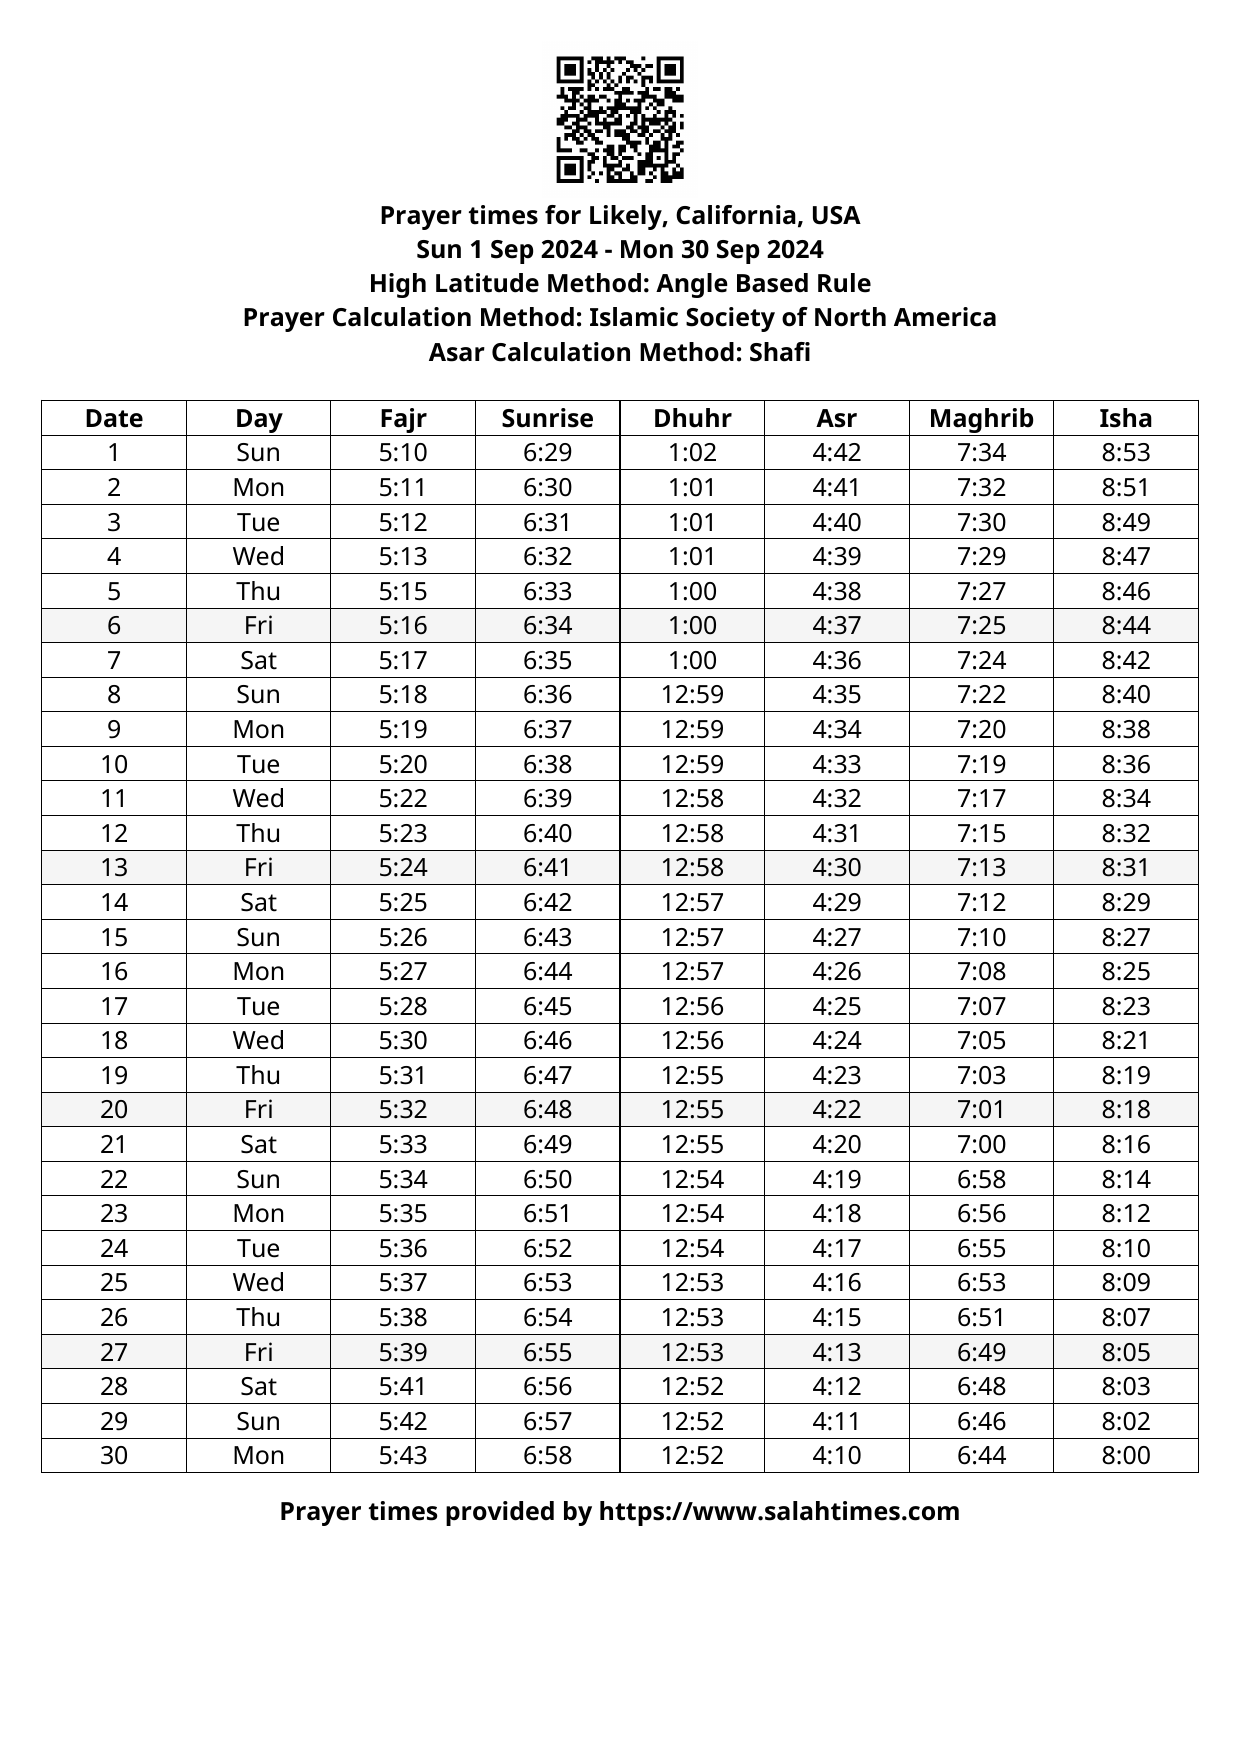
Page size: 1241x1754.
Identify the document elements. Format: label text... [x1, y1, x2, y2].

table_cell 5:10 [331, 436, 475, 469]
table_cell 12:52 [621, 1404, 764, 1437]
table_cell 6:39 [476, 781, 619, 815]
table_cell 5:11 [331, 470, 475, 504]
text Prayer times provided by https://www.salahtimes.com [42, 1494, 1198, 1528]
table_cell 15 [42, 920, 186, 953]
table_cell 8:51 [1054, 470, 1198, 504]
table_cell 12:59 [621, 747, 764, 780]
table_cell 7 [42, 643, 186, 677]
table_cell 4 [42, 539, 186, 573]
table_cell 8:32 [1054, 816, 1198, 849]
table_cell 6:51 [910, 1300, 1053, 1334]
table_cell 4:32 [765, 781, 909, 815]
table_cell 1:02 [621, 436, 764, 469]
table_cell 6:32 [476, 539, 619, 573]
table_cell 6:49 [910, 1335, 1053, 1368]
table_cell 4:17 [765, 1231, 909, 1264]
table_cell 27 [42, 1335, 186, 1368]
table_cell 1:00 [621, 609, 764, 642]
table_cell 12 [42, 816, 186, 849]
table_cell 6:58 [476, 1439, 619, 1472]
table_cell 8:21 [1054, 1024, 1198, 1057]
table_cell 12:58 [621, 851, 764, 884]
table_cell 7:20 [910, 712, 1053, 746]
table_cell 12:54 [621, 1196, 764, 1230]
table_cell 6:48 [910, 1369, 1053, 1403]
table_cell 4:42 [765, 436, 909, 469]
table_cell 6:29 [476, 436, 619, 469]
table_cell 5:30 [331, 1024, 475, 1057]
table_cell Fri [187, 851, 330, 884]
table_cell 4:31 [765, 816, 909, 849]
table_cell Wed [187, 1024, 330, 1057]
table_cell Tue [187, 747, 330, 780]
table_cell 20 [42, 1093, 186, 1126]
table_cell 4:33 [765, 747, 909, 780]
table_cell Sat [187, 885, 330, 919]
table_cell 21 [42, 1127, 186, 1161]
table_cell 7:30 [910, 505, 1053, 538]
table_cell 29 [42, 1404, 186, 1437]
table_cell Thu [187, 1300, 330, 1334]
table_cell 5:31 [331, 1058, 475, 1092]
table_cell Sat [187, 1369, 330, 1403]
table_cell 4:12 [765, 1369, 909, 1403]
table_cell 8:25 [1054, 954, 1198, 988]
table_cell 4:38 [765, 574, 909, 607]
table_cell 4:23 [765, 1058, 909, 1092]
table_cell 12:57 [621, 920, 764, 953]
table_cell Sun [187, 1404, 330, 1437]
table_cell Wed [187, 781, 330, 815]
table_cell 18 [42, 1024, 186, 1057]
table_cell 3 [42, 505, 186, 538]
table_cell 8:03 [1054, 1369, 1198, 1403]
table_cell 4:36 [765, 643, 909, 677]
table_cell 12:54 [621, 1162, 764, 1195]
table_cell 4:34 [765, 712, 909, 746]
table_cell 8:47 [1054, 539, 1198, 573]
table_cell 4:25 [765, 989, 909, 1022]
table_cell 4:16 [765, 1266, 909, 1299]
table_cell 5:27 [331, 954, 475, 988]
table_cell 4:39 [765, 539, 909, 573]
table_cell Tue [187, 505, 330, 538]
table_cell 6:45 [476, 989, 619, 1022]
table_cell 7:07 [910, 989, 1053, 1022]
table_cell 4:26 [765, 954, 909, 988]
table_cell 5:36 [331, 1231, 475, 1264]
table_cell 6:37 [476, 712, 619, 746]
table_cell 12:55 [621, 1127, 764, 1161]
table_cell 8 [42, 678, 186, 711]
table_cell 7:13 [910, 851, 1053, 884]
table_cell 8:16 [1054, 1127, 1198, 1161]
table_header Maghrib [910, 401, 1053, 434]
table_cell 6 [42, 609, 186, 642]
table_cell 5:18 [331, 678, 475, 711]
table_cell 5:22 [331, 781, 475, 815]
table_cell Thu [187, 816, 330, 849]
table_cell 6:44 [910, 1439, 1053, 1472]
table_cell 6:42 [476, 885, 619, 919]
table_cell 30 [42, 1439, 186, 1472]
table_cell Sun [187, 1162, 330, 1195]
table_cell 7:22 [910, 678, 1053, 711]
table_cell 4:30 [765, 851, 909, 884]
table_cell 13 [42, 851, 186, 884]
table_cell 4:27 [765, 920, 909, 953]
table_cell 12:56 [621, 989, 764, 1022]
table_cell 8:38 [1054, 712, 1198, 746]
table_cell 7:01 [910, 1093, 1053, 1126]
table_cell 5:33 [331, 1127, 475, 1161]
table_cell Thu [187, 1058, 330, 1092]
table_cell 19 [42, 1058, 186, 1092]
table_cell 9 [42, 712, 186, 746]
table_cell 6:35 [476, 643, 619, 677]
table_cell 5:17 [331, 643, 475, 677]
table_cell 4:24 [765, 1024, 909, 1057]
table_cell 6:36 [476, 678, 619, 711]
text High Latitude Method: Angle Based Rule [42, 266, 1198, 300]
table_cell 28 [42, 1369, 186, 1403]
table_cell Mon [187, 1196, 330, 1230]
table_cell 6:58 [910, 1162, 1053, 1195]
text Asar Calculation Method: Shafi [42, 334, 1198, 368]
table_cell 5:32 [331, 1093, 475, 1126]
table_cell 25 [42, 1266, 186, 1299]
table_cell 1:00 [621, 574, 764, 607]
table_cell 4:35 [765, 678, 909, 711]
table_cell 16 [42, 954, 186, 988]
table_cell 23 [42, 1196, 186, 1230]
table_cell 5:12 [331, 505, 475, 538]
table_cell 1:01 [621, 470, 764, 504]
table_cell Wed [187, 539, 330, 573]
table_cell 7:10 [910, 920, 1053, 953]
table_header Asr [765, 401, 909, 434]
table_header Date [42, 401, 186, 434]
table_cell 14 [42, 885, 186, 919]
table_cell Wed [187, 1266, 330, 1299]
table_cell 5 [42, 574, 186, 607]
table_cell 5:26 [331, 920, 475, 953]
table_cell 11 [42, 781, 186, 815]
table_cell 4:10 [765, 1439, 909, 1472]
table_cell 5:20 [331, 747, 475, 780]
table_cell Fri [187, 1093, 330, 1126]
table_cell 12:57 [621, 954, 764, 988]
table_cell 8:10 [1054, 1231, 1198, 1264]
table_cell Tue [187, 989, 330, 1022]
table_cell 1 [42, 436, 186, 469]
table_cell 5:13 [331, 539, 475, 573]
table_cell 5:16 [331, 609, 475, 642]
table_cell 1:01 [621, 505, 764, 538]
table_cell 8:49 [1054, 505, 1198, 538]
table_cell 7:08 [910, 954, 1053, 988]
text Prayer times for Likely, California, USA [42, 198, 1198, 232]
table_cell 7:27 [910, 574, 1053, 607]
table_cell 6:40 [476, 816, 619, 849]
table_cell 5:15 [331, 574, 475, 607]
table_cell Fri [187, 1335, 330, 1368]
table_cell 6:46 [910, 1404, 1053, 1437]
table_cell 8:46 [1054, 574, 1198, 607]
table_cell 8:27 [1054, 920, 1198, 953]
table_cell 4:13 [765, 1335, 909, 1368]
table_cell 6:53 [910, 1266, 1053, 1299]
table_cell 8:12 [1054, 1196, 1198, 1230]
table_cell 5:35 [331, 1196, 475, 1230]
table_cell 8:07 [1054, 1300, 1198, 1334]
table_cell 8:18 [1054, 1093, 1198, 1126]
text Sun 1 Sep 2024 - Mon 30 Sep 2024 [42, 232, 1198, 266]
table_cell 7:25 [910, 609, 1053, 642]
table_cell Mon [187, 954, 330, 988]
table_cell 4:40 [765, 505, 909, 538]
table_cell 7:32 [910, 470, 1053, 504]
table_header Dhuhr [621, 401, 764, 434]
table_cell 5:39 [331, 1335, 475, 1368]
table_cell 6:30 [476, 470, 619, 504]
table_cell 12:54 [621, 1231, 764, 1264]
table_cell 5:34 [331, 1162, 475, 1195]
table_cell 7:19 [910, 747, 1053, 780]
table_cell 2 [42, 470, 186, 504]
table_cell 6:57 [476, 1404, 619, 1437]
table_cell 6:50 [476, 1162, 619, 1195]
table_cell Mon [187, 470, 330, 504]
table_cell Sun [187, 920, 330, 953]
table_header Day [187, 401, 330, 434]
table_cell 8:44 [1054, 609, 1198, 642]
table_cell Tue [187, 1231, 330, 1264]
table_cell 6:53 [476, 1266, 619, 1299]
table_cell 8:09 [1054, 1266, 1198, 1299]
table_cell 6:52 [476, 1231, 619, 1264]
table_cell 7:03 [910, 1058, 1053, 1092]
table_cell 8:53 [1054, 436, 1198, 469]
table_cell 4:15 [765, 1300, 909, 1334]
table_cell 24 [42, 1231, 186, 1264]
table_cell 12:53 [621, 1300, 764, 1334]
table_cell 8:36 [1054, 747, 1198, 780]
table_cell 12:59 [621, 712, 764, 746]
table_cell 4:19 [765, 1162, 909, 1195]
table_cell 12:57 [621, 885, 764, 919]
table_cell 26 [42, 1300, 186, 1334]
table_cell 1:01 [621, 539, 764, 573]
table_cell 4:29 [765, 885, 909, 919]
table_cell 5:43 [331, 1439, 475, 1472]
table_cell 7:24 [910, 643, 1053, 677]
table_cell 6:33 [476, 574, 619, 607]
table_cell 10 [42, 747, 186, 780]
table_cell 8:40 [1054, 678, 1198, 711]
table_cell 5:24 [331, 851, 475, 884]
table_cell 8:00 [1054, 1439, 1198, 1472]
table_cell 5:19 [331, 712, 475, 746]
picture [542, 41, 699, 198]
table_cell Sat [187, 643, 330, 677]
table_cell Sun [187, 436, 330, 469]
table_cell 6:46 [476, 1024, 619, 1057]
table_cell 4:20 [765, 1127, 909, 1161]
table_cell 4:11 [765, 1404, 909, 1437]
table_cell Fri [187, 609, 330, 642]
table_cell 7:34 [910, 436, 1053, 469]
table_cell 12:58 [621, 781, 764, 815]
table_cell 7:12 [910, 885, 1053, 919]
table_cell 8:31 [1054, 851, 1198, 884]
table_cell 12:55 [621, 1058, 764, 1092]
table_cell 5:37 [331, 1266, 475, 1299]
table_cell 5:42 [331, 1404, 475, 1437]
table_cell 4:18 [765, 1196, 909, 1230]
table_cell 7:15 [910, 816, 1053, 849]
table_cell Sun [187, 678, 330, 711]
table_cell 5:25 [331, 885, 475, 919]
table_cell 8:34 [1054, 781, 1198, 815]
table_cell 12:53 [621, 1335, 764, 1368]
table_cell 8:02 [1054, 1404, 1198, 1437]
table_cell 6:55 [476, 1335, 619, 1368]
table_cell 4:37 [765, 609, 909, 642]
table_cell 12:53 [621, 1266, 764, 1299]
table_cell 6:51 [476, 1196, 619, 1230]
table_cell 5:41 [331, 1369, 475, 1403]
table_cell Mon [187, 712, 330, 746]
table_cell 4:22 [765, 1093, 909, 1126]
table_cell Thu [187, 574, 330, 607]
table_cell 6:38 [476, 747, 619, 780]
table_cell 12:56 [621, 1024, 764, 1057]
table_cell 7:17 [910, 781, 1053, 815]
table_header Fajr [331, 401, 475, 434]
table_cell 12:52 [621, 1439, 764, 1472]
table_cell 7:00 [910, 1127, 1053, 1161]
table_cell 5:38 [331, 1300, 475, 1334]
table_cell 6:34 [476, 609, 619, 642]
table_cell 8:05 [1054, 1335, 1198, 1368]
table_cell 6:54 [476, 1300, 619, 1334]
table_cell 1:00 [621, 643, 764, 677]
table_cell 6:41 [476, 851, 619, 884]
table_cell 6:56 [910, 1196, 1053, 1230]
table_cell 6:31 [476, 505, 619, 538]
table_cell 5:23 [331, 816, 475, 849]
table_cell 8:23 [1054, 989, 1198, 1022]
table_cell 7:05 [910, 1024, 1053, 1057]
table_cell 12:59 [621, 678, 764, 711]
table_cell 6:48 [476, 1093, 619, 1126]
table_cell Sat [187, 1127, 330, 1161]
table_cell 17 [42, 989, 186, 1022]
table_header Isha [1054, 401, 1198, 434]
table_cell 6:55 [910, 1231, 1053, 1264]
table_cell 8:29 [1054, 885, 1198, 919]
table_cell 8:14 [1054, 1162, 1198, 1195]
table_cell 12:55 [621, 1093, 764, 1126]
table_cell 6:44 [476, 954, 619, 988]
table_cell 6:47 [476, 1058, 619, 1092]
table_cell 7:29 [910, 539, 1053, 573]
table_cell 12:58 [621, 816, 764, 849]
table_header Sunrise [476, 401, 619, 434]
table_cell 8:19 [1054, 1058, 1198, 1092]
table_cell 4:41 [765, 470, 909, 504]
table_cell 5:28 [331, 989, 475, 1022]
table_cell 6:49 [476, 1127, 619, 1161]
text Prayer Calculation Method: Islamic Society of North America [42, 300, 1198, 334]
table_cell Mon [187, 1439, 330, 1472]
table_cell 6:43 [476, 920, 619, 953]
table_cell 22 [42, 1162, 186, 1195]
table_cell 8:42 [1054, 643, 1198, 677]
table_cell 12:52 [621, 1369, 764, 1403]
table_cell 6:56 [476, 1369, 619, 1403]
